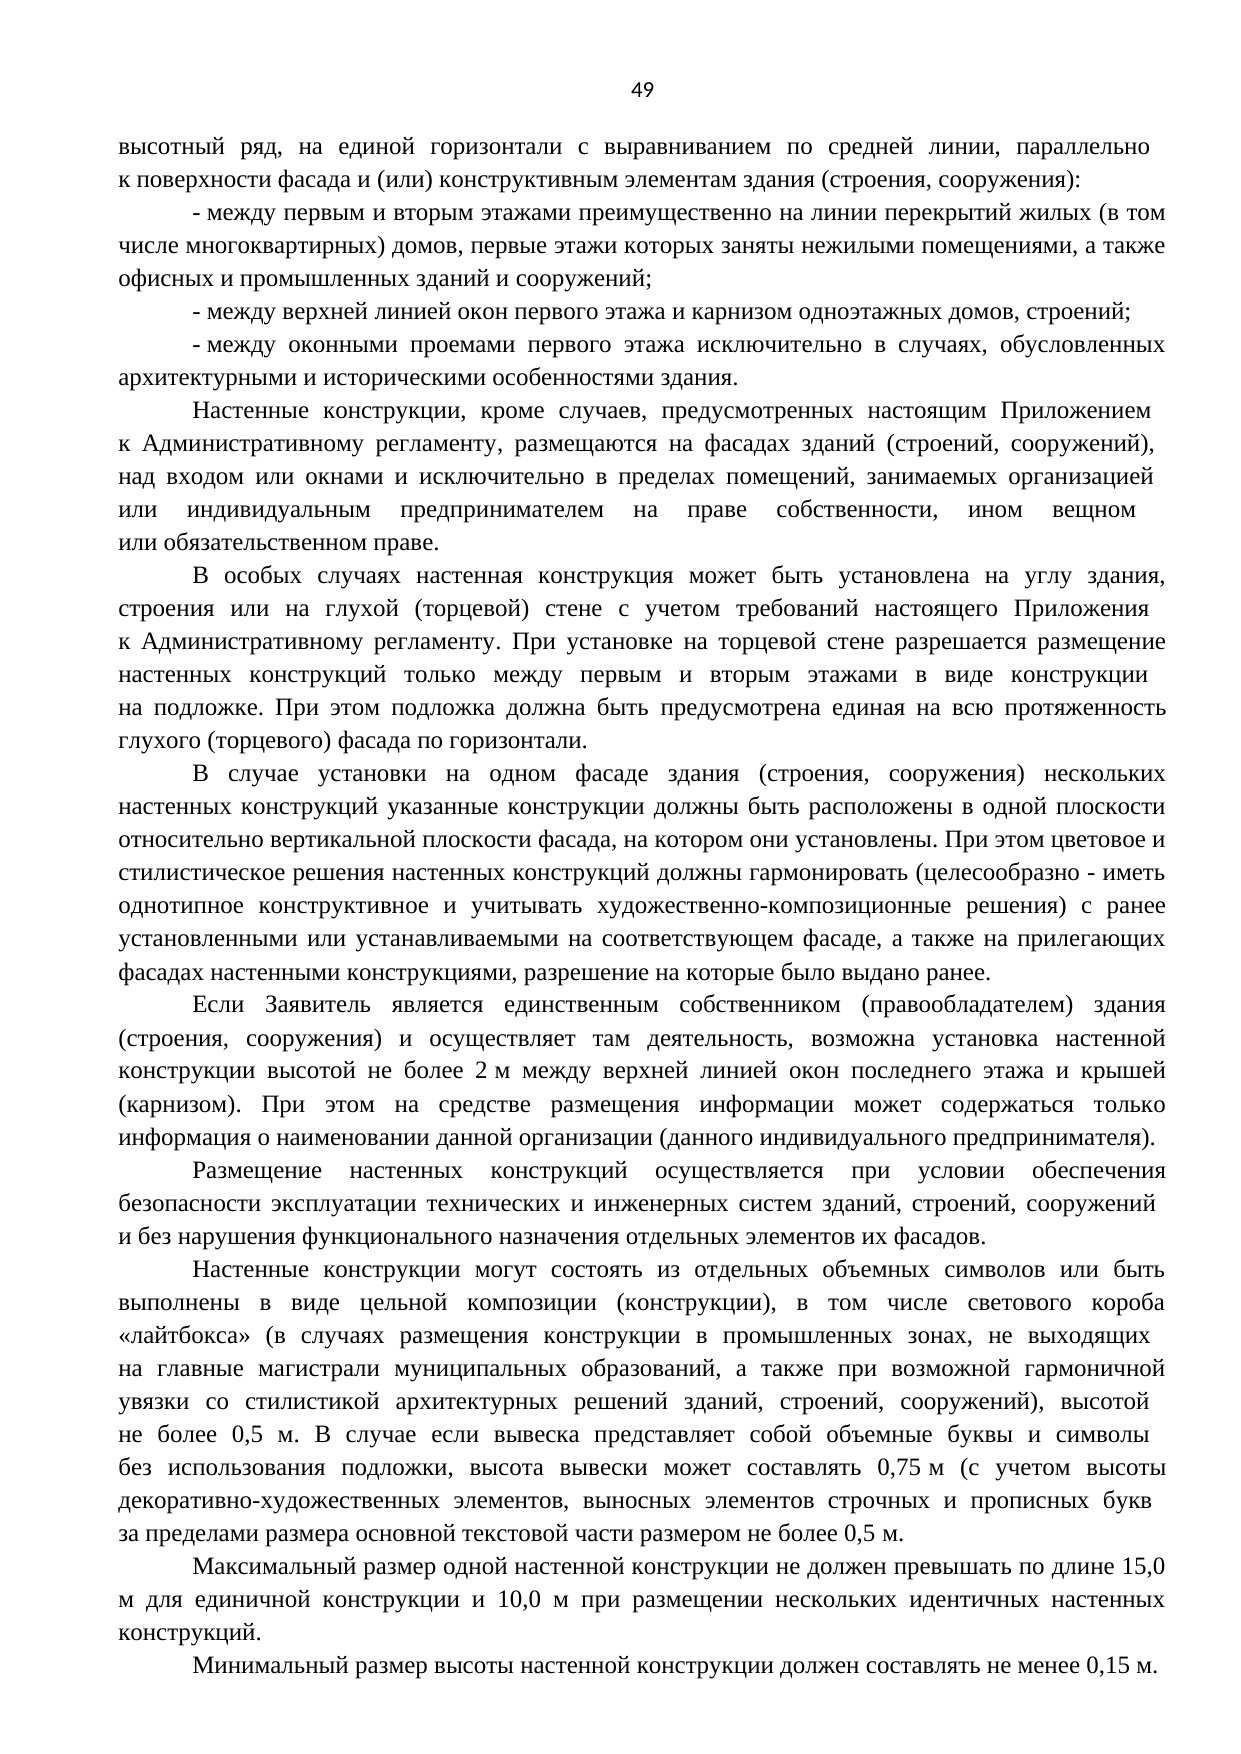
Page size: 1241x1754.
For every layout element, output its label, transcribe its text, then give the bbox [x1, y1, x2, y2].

list между первым и вторым этажами преимущественно на линии перекрытий жилых (в том числе многоквартирных) домов, первые этажи которых заняты нежилыми помещениями, а также офисных и промышленных зданий и сооружений; [118, 197, 1167, 292]
list между верхней линией окон первого этажа и карнизом одноэтажных домов, строений; [118, 296, 1167, 325]
list Максимальный размер одной настенной конструкции не должен превышать по длине 15,0 м для единичной конструкции и 10,0 м при размещении нескольких идентичных настенных конструкций. [118, 1551, 1167, 1646]
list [118, 131, 1167, 193]
list Настенные конструкции, кроме случаев, предусмотренных настоящим Приложением к Административному регламенту, размещаются на фасадах зданий (строений, сооружений), над входом или окнами и исключительно в пределах помещений, занимаемых организацией или индивидуальным предпринимателем на праве собственности, ином вещном или обязательственном праве. [118, 395, 1167, 556]
list Размещение настенных конструкций осуществляется при условии обеспечения безопасности эксплуатации технических и инженерных систем зданий, строений, сооружений и без нарушения функционального назначения отдельных элементов их фасадов. [118, 1155, 1167, 1249]
list Минимальный размер высоты настенной конструкции должен составлять не менее 0,15 м. [118, 1650, 1167, 1679]
list Настенные конструкции могут состоять из отдельных объемных символов или быть выполнены в виде цельной композиции (конструкции), в том числе светового короба «лайтбокса» (в случаях размещения конструкции в промышленных зонах, не выходящих на главные магистрали муниципальных образований, а также при возможной гармоничной увязки со стилистикой архитектурных решений зданий, строений, сооружений), высотой не более 0,5 м. В случае если вывеска представляет собой объемные буквы и символы без использования подложки, высота вывески может составлять 0,75 м (с учетом высоты декоративно-художественных элементов, выносных элементов строчных и прописных букв за пределами размера основной текстовой части размером не более 0,5 м. [118, 1254, 1167, 1547]
list В случае установки на одном фасаде здания (строения, сооружения) нескольких настенных конструкций указанные конструкции должны быть расположены в одной плоскости относительно вертикальной плоскости фасада, на котором они установлены. При этом цветовое и стилистическое решения настенных конструкций должны гармонировать (целесообразно - иметь однотипное конструктивное и учитывать художественно-композиционные решения) с ранее установленными или устанавливаемыми на соответствующем фасаде, а также на прилегающих фасадах настенными конструкциями, разрешение на которые было выдано ранее. [118, 758, 1167, 985]
list В особых случаях настенная конструкция может быть установлена на углу здания, строения или на глухой (торцевой) стене с учетом требований настоящего Приложения к Административному регламенту. При установке на торцевой стене разрешается размещение настенных конструкций только между первым и вторым этажами в виде конструкции на подложке. При этом подложка должна быть предусмотрена единая на всю протяженность глухого (торцевого) фасада по горизонтали. [118, 560, 1167, 754]
list между оконными проемами первого этажа исключительно в случаях, обусловленных архитектурными и историческими особенностями здания. [118, 329, 1167, 391]
list Если Заявитель является единственным собственником (правообладателем) здания (строения, сооружения) и осуществляет там деятельность, возможна установка настенной конструкции высотой не более 2 м между верхней линией окон последнего этажа и крышей (карнизом). При этом на средстве размещения информации может содержаться только информация о наименовании данной организации (данного индивидуального предпринимателя). [118, 989, 1167, 1150]
